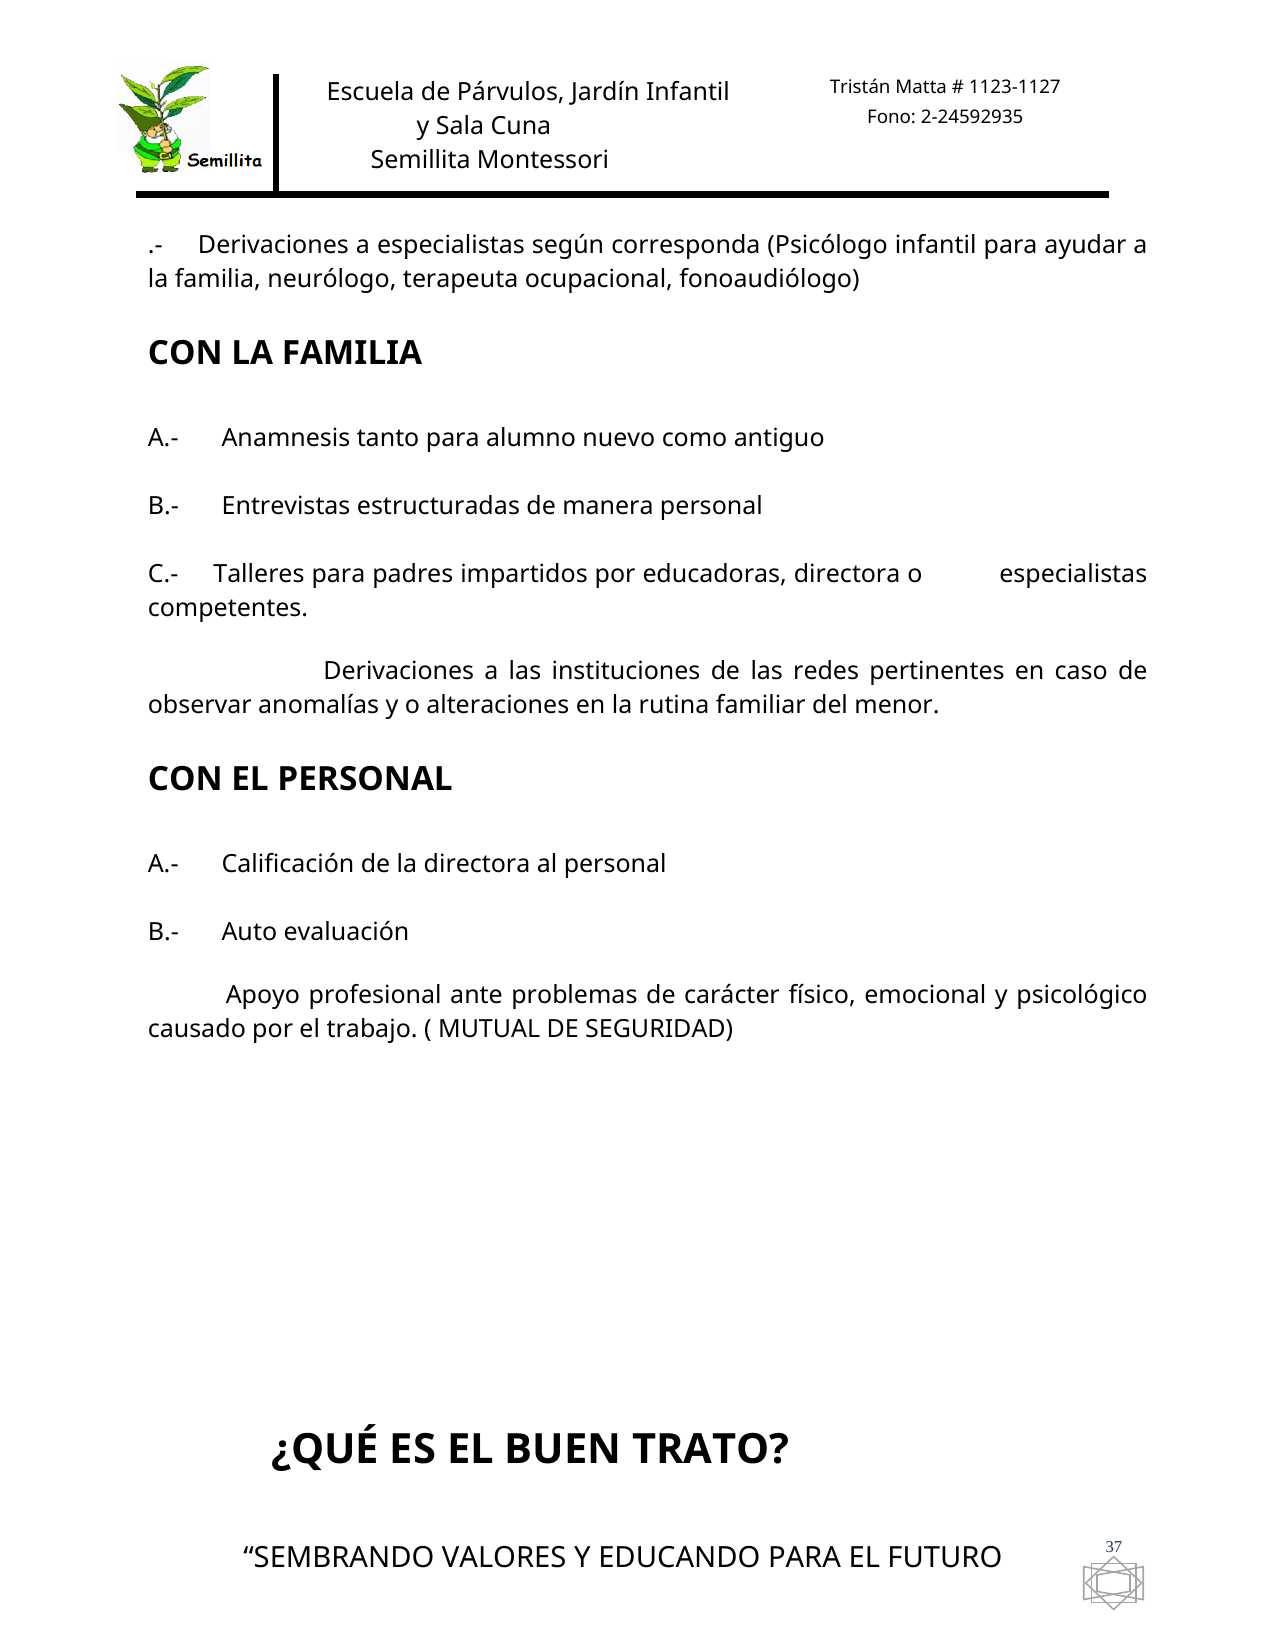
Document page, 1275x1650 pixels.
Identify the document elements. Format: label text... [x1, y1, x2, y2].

text Derivaciones a las instituciones de las redes pertinentes en caso de observar anomalías y o alteraciones en la rutina familiar del menor. [148, 652, 1149, 721]
text CON EL PERSONAL [148, 755, 1149, 800]
text A.- Anamnesis tanto para alumno nuevo como antiguo [148, 419, 1149, 453]
text C.- Talleres para padres impartidos por educadoras, directora o especialistas competentes. [148, 556, 1149, 624]
text B.- Auto evaluación [148, 914, 1149, 948]
text CON LA FAMILIA [148, 328, 1149, 374]
text B.- Entrevistas estructuradas de manera personal [148, 487, 1149, 522]
picture [115, 61, 265, 175]
text .- Derivaciones a especialistas según corresponda (Psicólogo infantil para ayudar a la familia, neurólogo, terapeuta ocupacional, fonoaudiólogo) [148, 226, 1149, 294]
text ¿QUÉ ES EL BUEN TRATO? [148, 1419, 1149, 1476]
text Apoyo profesional ante problemas de carácter físico, emocional y psicológico causado por el trabajo. ( MUTUAL DE SEGURIDAD) [148, 976, 1149, 1044]
text A.- Calificación de la directora al personal [148, 846, 1149, 879]
